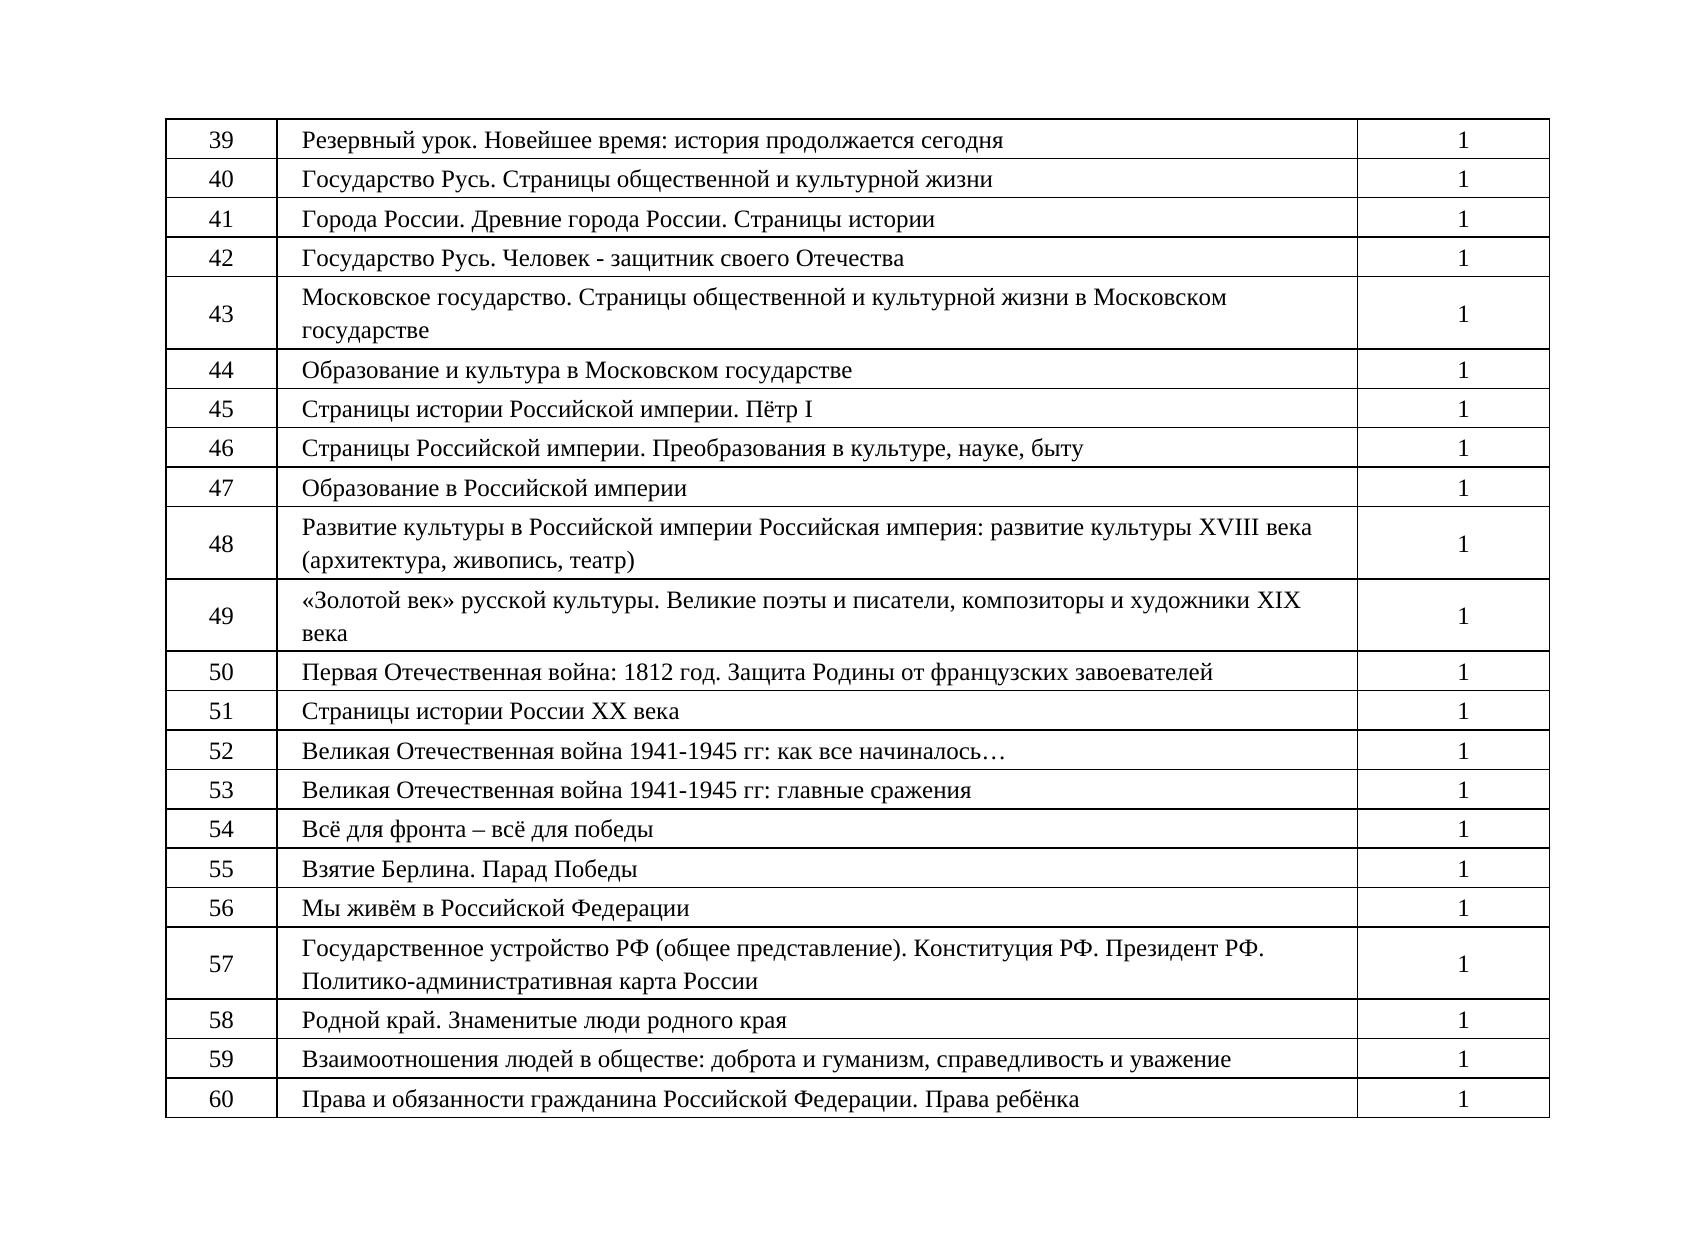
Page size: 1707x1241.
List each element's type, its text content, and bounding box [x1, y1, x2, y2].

table_cell 1 [1358, 507, 1549, 578]
table_cell 44 [167, 350, 276, 387]
table_cell 56 [167, 888, 276, 926]
table_cell Великая Отечественная война 1941-1945 гг: как все начиналось… [278, 731, 1357, 768]
table_cell 1 [1358, 731, 1549, 768]
table_cell Государственное устройство РФ (общее представление). Конституция РФ. Президент РФ. Политико-административная карта России [278, 928, 1357, 998]
table_cell Развитие культуры в Российской империи Российская империя: развитие культуры XVIII века (архитектура, живопись, театр) [278, 507, 1357, 578]
table_cell 1 [1358, 1000, 1549, 1038]
table_cell «Золотой век» русской культуры. Великие поэты и писатели, композиторы и художники XIX века [278, 580, 1357, 650]
table_cell 1 [1358, 120, 1549, 157]
table_cell Государство Русь. Человек - защитник своего Отечества [278, 238, 1357, 276]
table_cell Резервный урок. Новейшее время: история продолжается сегодня [278, 120, 1357, 157]
table_cell Всё для фронта – всё для победы [278, 810, 1357, 847]
table_cell Мы живём в Российской Федерации [278, 888, 1357, 926]
table_cell 55 [167, 849, 276, 887]
table_cell 1 [1358, 350, 1549, 387]
table_cell 1 [1358, 888, 1549, 926]
table_cell 1 [1358, 849, 1549, 887]
table_cell 51 [167, 691, 276, 729]
table_cell Московское государство. Страницы общественной и культурной жизни в Московском государстве [278, 277, 1357, 348]
table_cell Города России. Древние города России. Страницы истории [278, 198, 1357, 236]
table_cell 1 [1358, 770, 1549, 808]
table_cell 1 [1358, 810, 1549, 847]
table_cell Взятие Берлина. Парад Победы [278, 849, 1357, 887]
table_cell 1 [1358, 1079, 1549, 1116]
table_cell 1 [1358, 652, 1549, 690]
table_cell 1 [1358, 1039, 1549, 1077]
table_cell 1 [1358, 468, 1549, 506]
table_cell 47 [167, 468, 276, 506]
table_cell Права и обязанности гражданина Российской Федерации. Права ребёнка [278, 1079, 1357, 1116]
table_cell 50 [167, 652, 276, 690]
table_cell 1 [1358, 928, 1549, 998]
table_cell 60 [167, 1079, 276, 1116]
table_cell Великая Отечественная война 1941-1945 гг: главные сражения [278, 770, 1357, 808]
table_cell 1 [1358, 159, 1549, 197]
table_cell 1 [1358, 428, 1549, 466]
table_cell 1 [1358, 277, 1549, 348]
table_cell 43 [167, 277, 276, 348]
table_cell 45 [167, 389, 276, 427]
table_cell Родной край. Знаменитые люди родного края [278, 1000, 1357, 1038]
table_cell 40 [167, 159, 276, 197]
table_cell Образование в Российской империи [278, 468, 1357, 506]
table_cell 1 [1358, 691, 1549, 729]
table_cell 59 [167, 1039, 276, 1077]
table_cell Взаимоотношения людей в обществе: доброта и гуманизм, справедливость и уважение [278, 1039, 1357, 1077]
table_cell Страницы Российской империи. Преобразования в культуре, науке, быту [278, 428, 1357, 466]
table_cell 1 [1358, 389, 1549, 427]
table_cell 48 [167, 507, 276, 578]
table_cell Страницы истории России ХХ века [278, 691, 1357, 729]
table_cell 39 [167, 120, 276, 157]
table_cell 53 [167, 770, 276, 808]
table_cell 49 [167, 580, 276, 650]
table_cell 1 [1358, 580, 1549, 650]
table_cell Страницы истории Российской империи. Пётр I [278, 389, 1357, 427]
table_cell 1 [1358, 238, 1549, 276]
table_cell 1 [1358, 198, 1549, 236]
table_cell 46 [167, 428, 276, 466]
table_cell 41 [167, 198, 276, 236]
table_cell 58 [167, 1000, 276, 1038]
table_cell 54 [167, 810, 276, 847]
table_cell Образование и культура в Московском государстве [278, 350, 1357, 387]
table_cell 57 [167, 928, 276, 998]
table_cell 52 [167, 731, 276, 768]
table_cell Государство Русь. Страницы общественной и культурной жизни [278, 159, 1357, 197]
table_cell Первая Отечественная война: 1812 год. Защита Родины от французских завоевателей [278, 652, 1357, 690]
table_cell 42 [167, 238, 276, 276]
